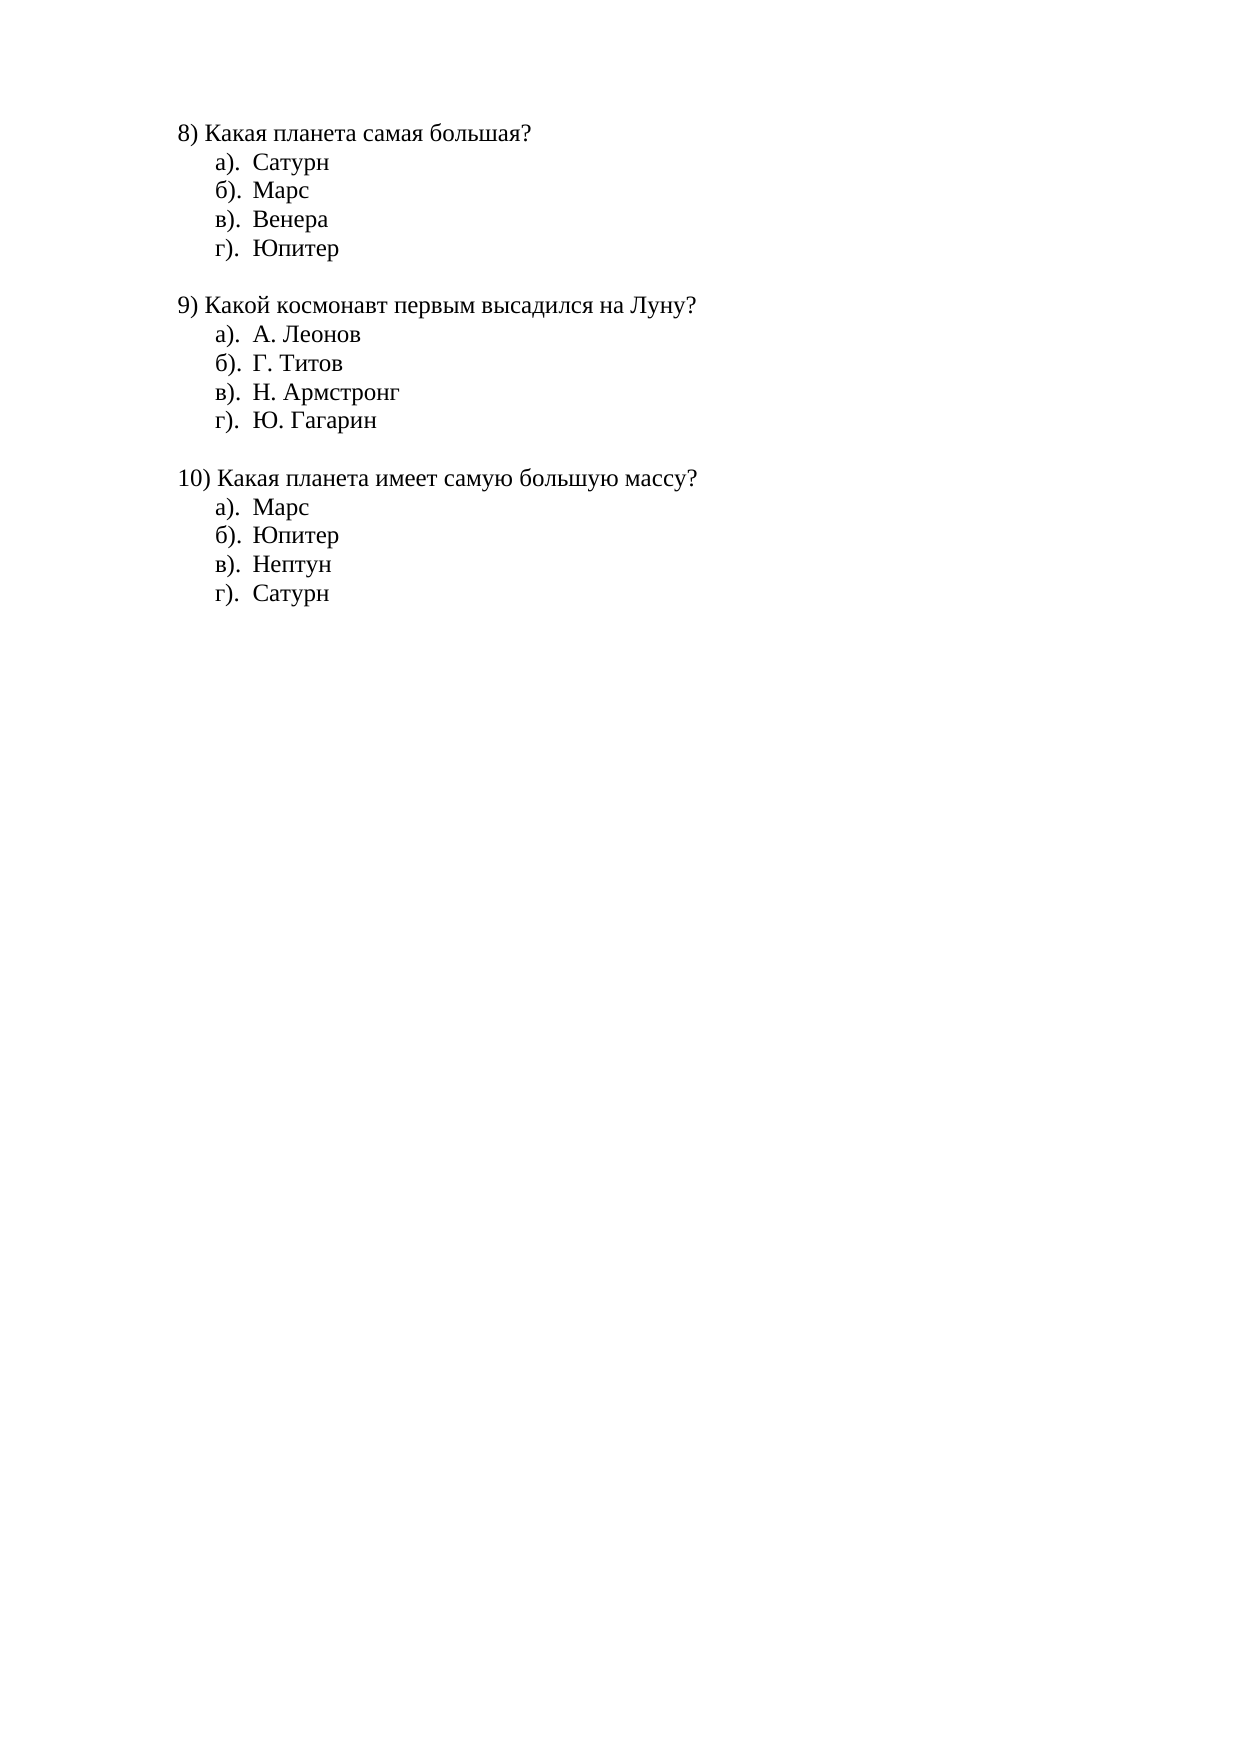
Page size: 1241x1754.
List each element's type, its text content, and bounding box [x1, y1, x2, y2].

list Сатурн [215, 147, 1152, 176]
list Нептун [215, 549, 1152, 578]
text 9) Какой космонавт первым высадился на Луну? [177, 291, 1152, 319]
list Ю. Гагарин [215, 406, 1152, 434]
list Г. Титов [215, 348, 1152, 377]
list Марс [215, 176, 1152, 204]
list Н. Армстронг [215, 377, 1152, 406]
list А. Леонов [215, 319, 1152, 348]
list Юпитер [215, 521, 1152, 549]
list Юпитер [215, 233, 1152, 262]
list Сатурн [215, 578, 1152, 607]
text 8) Какая планета самая большая? [177, 118, 1152, 147]
text 10) Какая планета имеет самую большую массу? [177, 463, 1152, 492]
list Марс [215, 492, 1152, 521]
list Венера [215, 204, 1152, 233]
